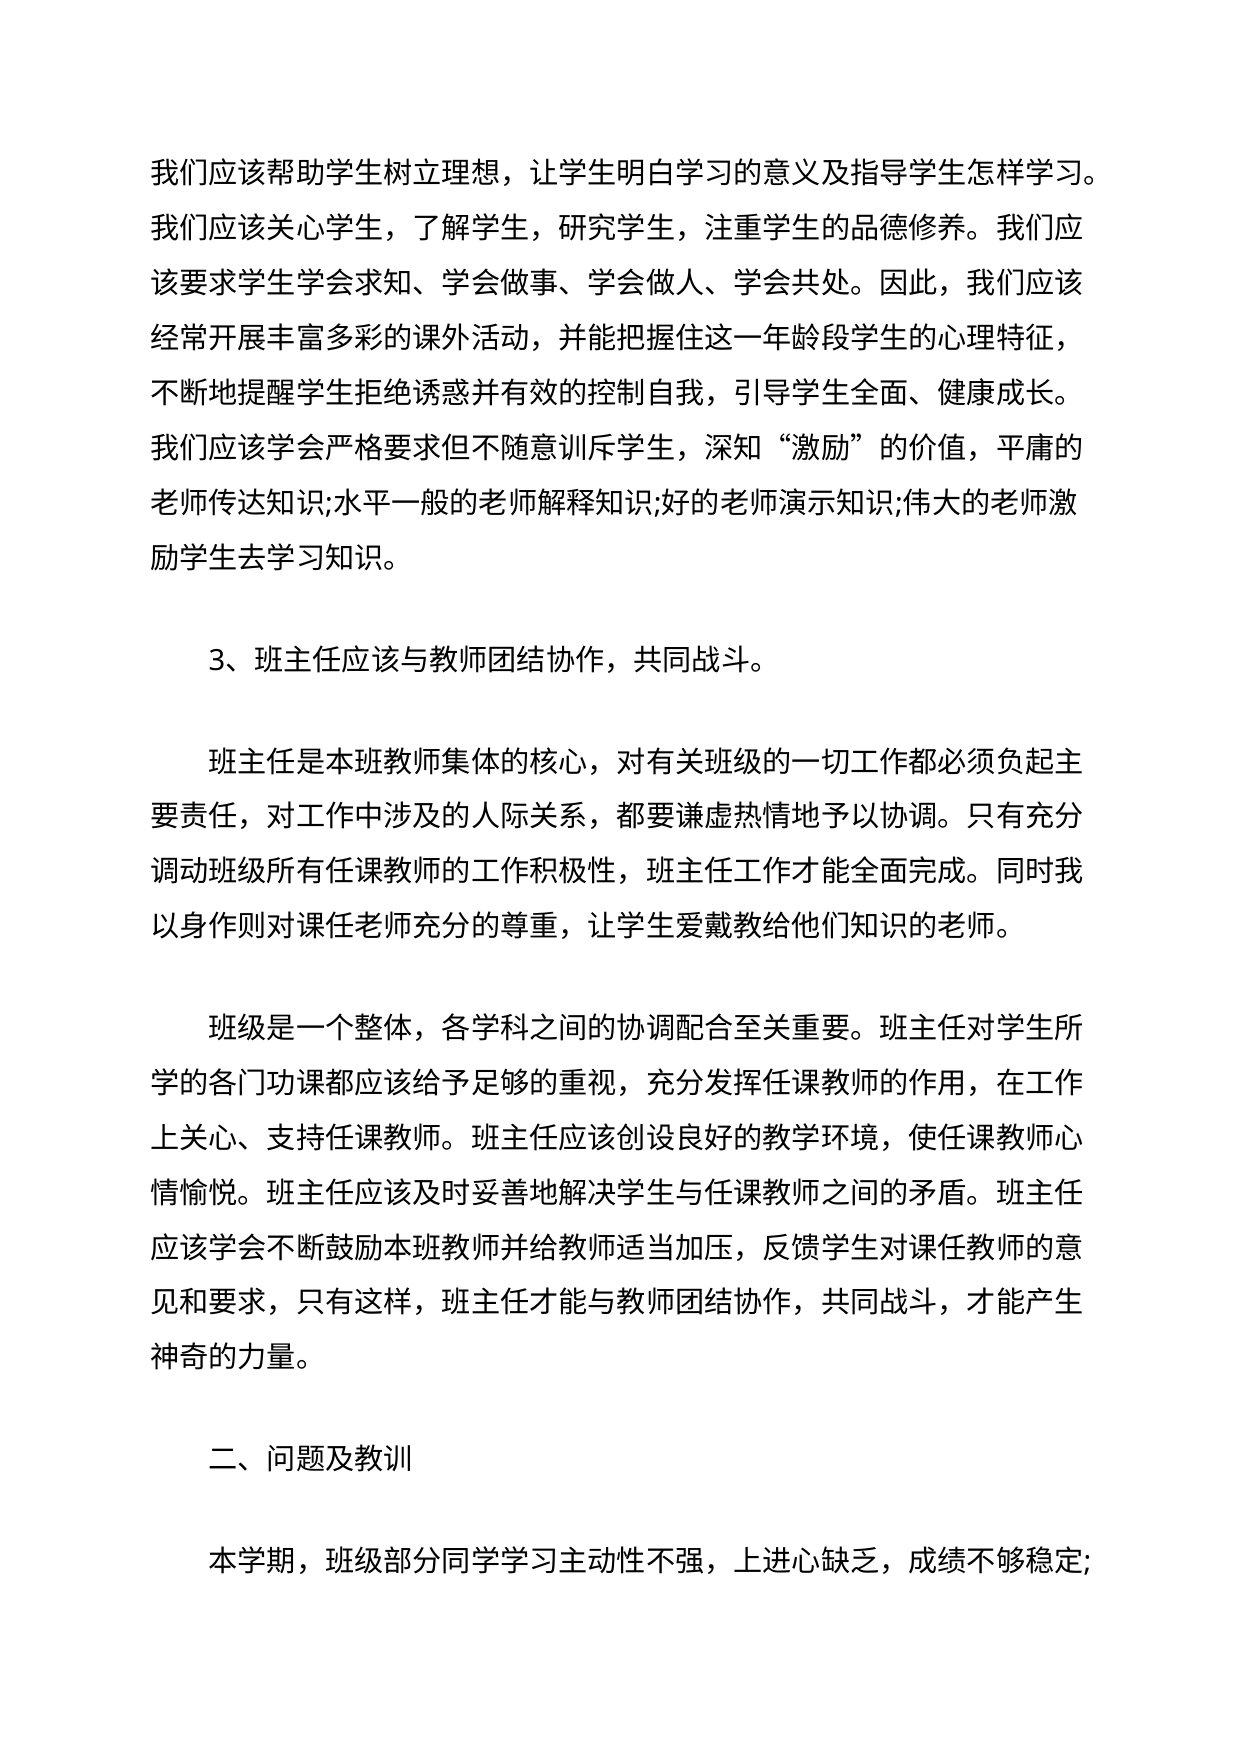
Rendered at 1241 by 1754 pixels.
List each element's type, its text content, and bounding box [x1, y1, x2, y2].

text 二、问题及教训 [150, 1436, 1090, 1478]
text 3、班主任应该与教师团结协作，共同战斗。 [150, 636, 1090, 678]
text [150, 1537, 1090, 1580]
text 班级是一个整体，各学科之间的协调配合至关重要。班主任对学生所学的各门功课都应该给予足够的重视，充分发挥任课教师的作用，在工作上关心、支持任课教师。班主任应该创设良好的教学环境，使任课教师心情愉悦。班主任应该及时妥善地解决学生与任课教师之间的矛盾。班主任应该学会不断鼓励本班教师并给教师适当加压，反馈学生对课任教师的意见和要求，只有这样，班主任才能与教师团结协作，共同战斗，才能产生神奇的力量。 [150, 1004, 1090, 1376]
text 班主任是本班教师集体的核心，对有关班级的一切工作都必须负起主要责任，对工作中涉及的人际关系，都要谦虚热情地予以协调。只有充分调动班级所有任课教师的工作积极性，班主任工作才能全面完成。同时我以身作则对课任老师充分的尊重，让学生爱戴教给他们知识的老师。 [150, 738, 1090, 945]
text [150, 150, 1090, 577]
